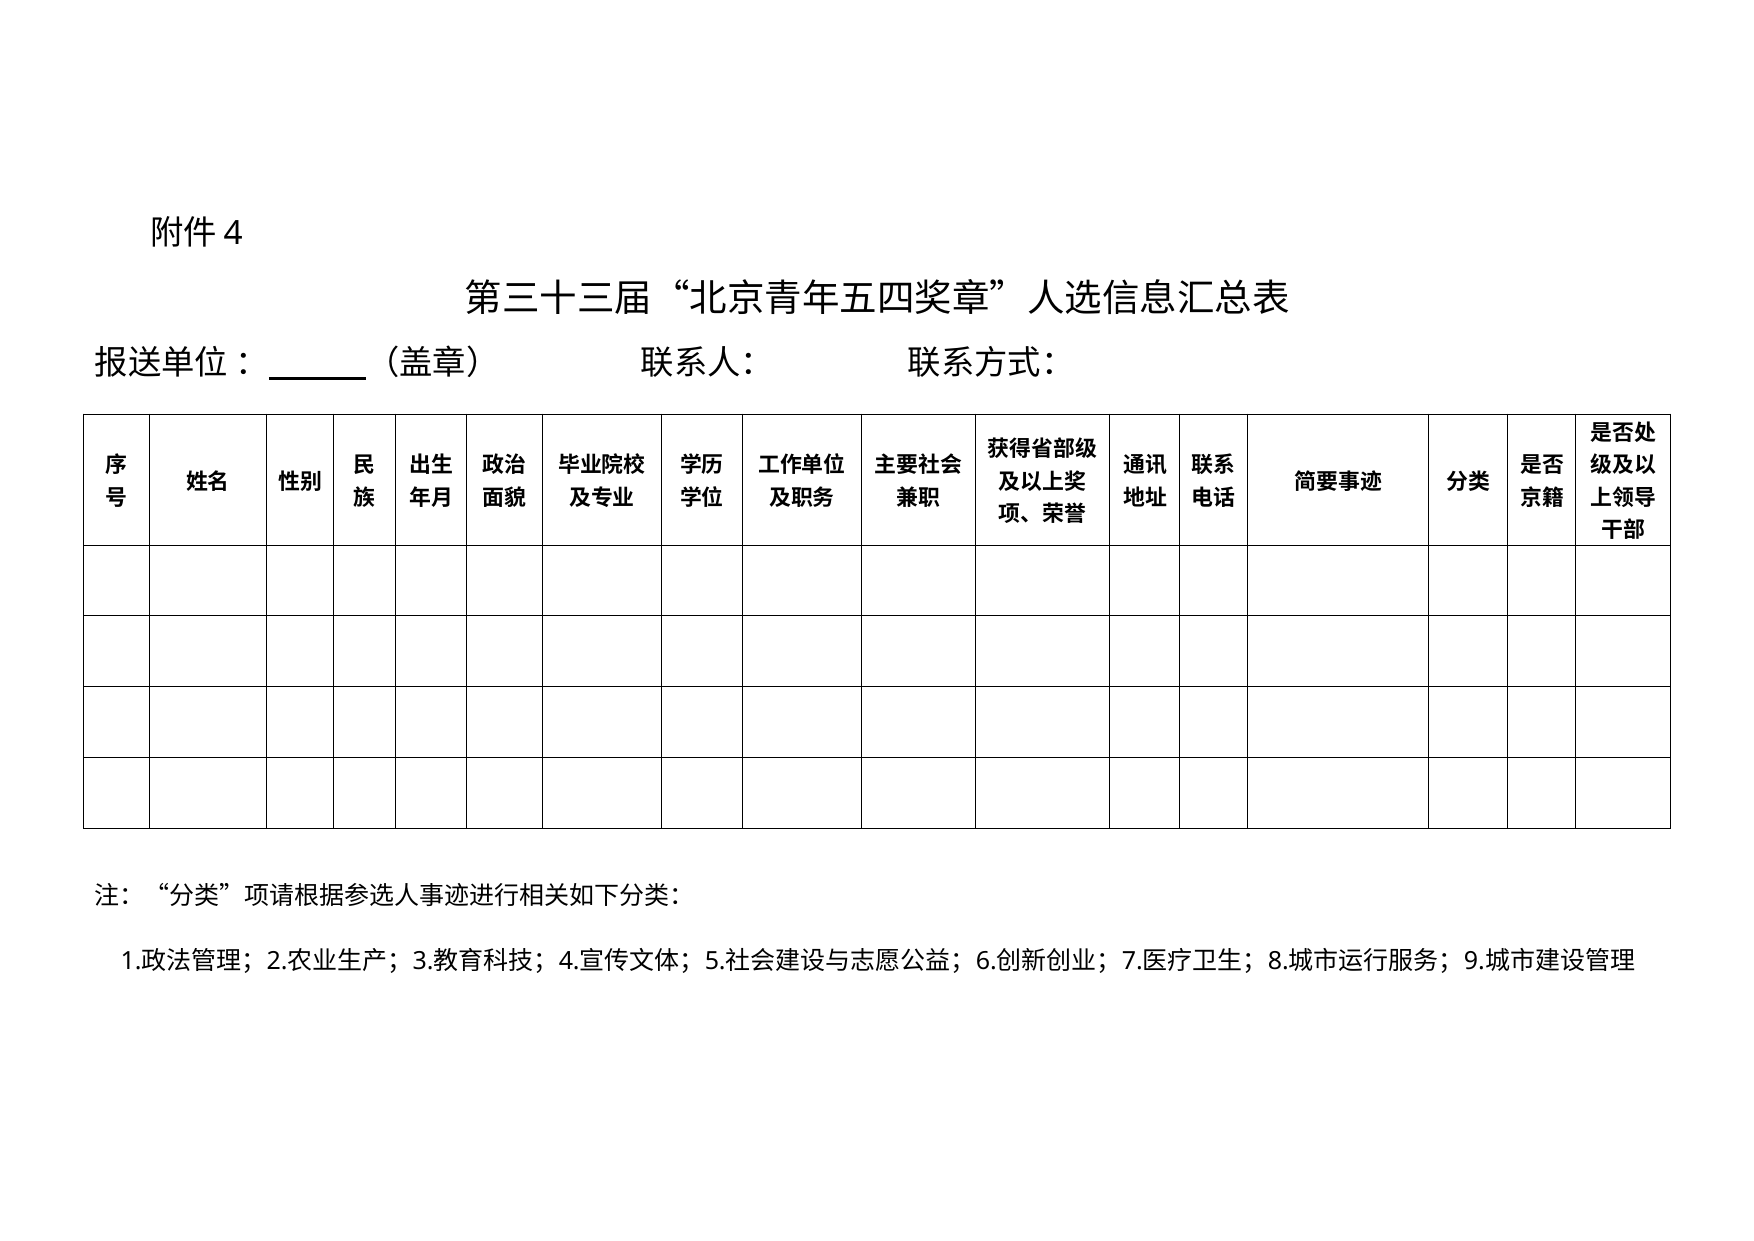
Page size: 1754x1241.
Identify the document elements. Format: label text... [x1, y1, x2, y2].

table_cell [862, 758, 975, 828]
table_cell [862, 687, 975, 757]
table_cell [334, 546, 395, 615]
table_cell 毕业院校及专业 [543, 415, 661, 544]
table_cell [1110, 758, 1179, 828]
table_cell [1110, 546, 1179, 615]
table_cell [662, 616, 742, 686]
table_cell [1429, 687, 1507, 757]
table_cell [396, 687, 466, 757]
table_cell 是否处级及以上领导干部 [1576, 415, 1670, 544]
text 附件4 [150, 198, 1604, 263]
table_cell [1248, 616, 1428, 686]
table_cell [862, 546, 975, 615]
table_cell [1429, 616, 1507, 686]
table_cell [1508, 758, 1575, 828]
table_cell [84, 616, 149, 686]
table_cell [543, 616, 661, 686]
table_cell [467, 616, 542, 686]
table_cell 工作单位及职务 [743, 415, 861, 544]
table_cell [150, 687, 266, 757]
table_cell [467, 687, 542, 757]
table_cell [743, 758, 861, 828]
table_cell [334, 687, 395, 757]
table_cell 报送单位 ： （盖章） 联系人： 联系方式： [83, 328, 1671, 413]
table_cell [1576, 687, 1670, 757]
table_cell [396, 546, 466, 615]
table_cell 序号 [84, 415, 149, 544]
table_cell [743, 616, 861, 686]
table_cell 学历学位 [662, 415, 742, 544]
table_cell [1180, 687, 1247, 757]
table_header 第三十三届“北京青年五四奖章”人选信息汇总表 [83, 263, 1671, 328]
table_cell [1180, 758, 1247, 828]
table_cell [334, 758, 395, 828]
table_cell [1248, 758, 1428, 828]
table_cell [84, 687, 149, 757]
table_cell [1248, 546, 1428, 615]
table_cell [267, 546, 333, 615]
table_cell [150, 616, 266, 686]
table_cell [396, 616, 466, 686]
table_cell 政治面貌 [467, 415, 542, 544]
table_cell [543, 758, 661, 828]
table_cell [1110, 687, 1179, 757]
table_cell [150, 758, 266, 828]
table_cell [334, 616, 395, 686]
table_cell [84, 546, 149, 615]
table_cell [743, 687, 861, 757]
table_cell [543, 687, 661, 757]
table_cell 联系电话 [1180, 415, 1247, 544]
table_cell [662, 687, 742, 757]
table_cell 主要社会 兼职 [862, 415, 975, 544]
table_cell 分类 [1429, 415, 1507, 544]
table_cell [1576, 616, 1670, 686]
table_cell [976, 687, 1109, 757]
table_cell [976, 546, 1109, 615]
table_cell [467, 758, 542, 828]
table_cell 性别 [267, 415, 333, 544]
table_cell [862, 616, 975, 686]
table_cell [1429, 546, 1507, 615]
table_cell [743, 546, 861, 615]
table_cell [543, 546, 661, 615]
table_cell 简要事迹 [1248, 415, 1428, 544]
table_cell 是否 京籍 [1508, 415, 1575, 544]
table_cell [84, 758, 149, 828]
table_cell [976, 616, 1109, 686]
table_cell 通讯地址 [1110, 415, 1179, 544]
table_cell [662, 546, 742, 615]
table_cell [1429, 758, 1507, 828]
table_cell [467, 546, 542, 615]
table_cell 出生年月 [396, 415, 466, 544]
table_cell [1248, 687, 1428, 757]
table_cell [267, 758, 333, 828]
table_cell [396, 758, 466, 828]
table_cell [1180, 616, 1247, 686]
table_cell [1508, 616, 1575, 686]
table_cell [83, 829, 1671, 991]
table_cell 民族 [334, 415, 395, 544]
table_cell 获得省部级及以上奖项、荣誉 [976, 415, 1109, 544]
table_cell 姓名 [150, 415, 266, 544]
table_cell [662, 758, 742, 828]
table_cell [1110, 616, 1179, 686]
table_cell [267, 616, 333, 686]
table_cell [1508, 546, 1575, 615]
table_cell [976, 758, 1109, 828]
table_cell [150, 546, 266, 615]
table_cell [267, 687, 333, 757]
table_cell [1576, 758, 1670, 828]
table_cell [1180, 546, 1247, 615]
table_cell [1508, 687, 1575, 757]
table_cell [1576, 546, 1670, 615]
